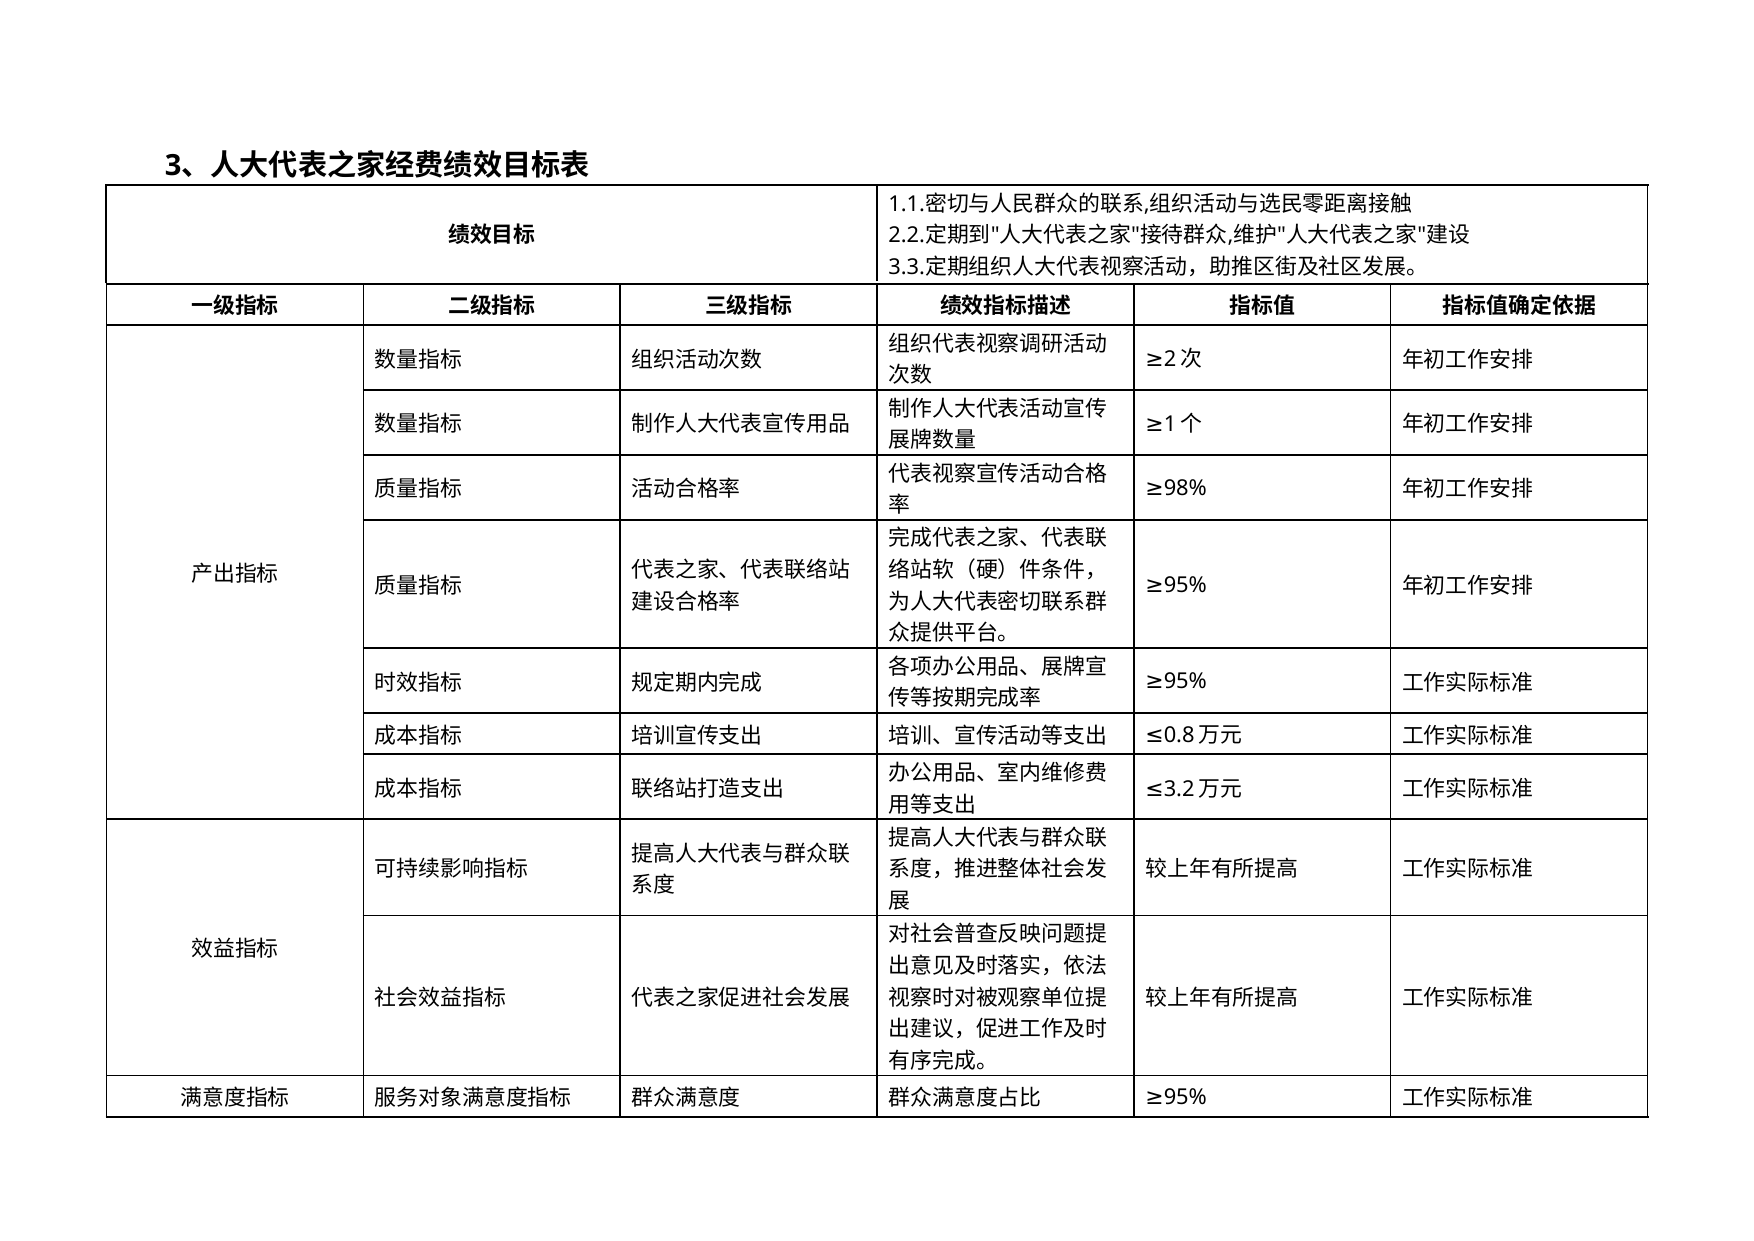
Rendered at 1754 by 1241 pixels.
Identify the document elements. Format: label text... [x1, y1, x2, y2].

table_cell ≤0.8万元 [1135, 714, 1390, 753]
table_cell 制作人大代表活动宣传展牌数量 [878, 391, 1133, 454]
table_cell 培训宣传支出 [621, 714, 876, 753]
table_cell 质量指标 [364, 456, 619, 519]
table_cell 满意度指标 [107, 1076, 363, 1116]
text 3、人大代表之家经费绩效目标表 [106, 142, 1648, 184]
table_cell ≥95% [1135, 649, 1390, 712]
table_cell 可持续影响指标 [364, 820, 619, 915]
table_cell 工作实际标准 [1391, 755, 1647, 818]
table_cell 对社会普查反映问题提出意见及时落实，依法视察时对被观察单位提出建议，促进工作及时有序完成。 [878, 916, 1133, 1075]
table_cell 完成代表之家、代表联络站软（硬）件条件，为人大代表密切联系群众提供平台。 [878, 521, 1133, 647]
table_header 三级指标 [621, 285, 876, 324]
table_cell 年初工作安排 [1391, 326, 1647, 389]
table_cell 数量指标 [364, 326, 619, 389]
table_cell 联络站打造支出 [621, 755, 876, 818]
table_cell ≥95% [1135, 1076, 1390, 1116]
table_cell 办公用品、室内维修费用等支出 [878, 755, 1133, 818]
table_cell ≥2次 [1135, 326, 1390, 389]
table_cell 工作实际标准 [1391, 1076, 1647, 1116]
table_cell ≥95% [1135, 521, 1390, 647]
table_cell 工作实际标准 [1391, 820, 1647, 915]
table_cell 年初工作安排 [1391, 521, 1647, 647]
table_header 绩效指标描述 [878, 285, 1133, 324]
table_cell 数量指标 [364, 391, 619, 454]
table_cell 各项办公用品、展牌宣传等按期完成率 [878, 649, 1133, 712]
table_cell 组织代表视察调研活动次数 [878, 326, 1133, 389]
table_cell 年初工作安排 [1391, 456, 1647, 519]
table_cell 代表视察宣传活动合格率 [878, 456, 1133, 519]
table_cell 服务对象满意度指标 [364, 1076, 619, 1116]
table_cell 产出指标 [107, 326, 363, 818]
table_cell 活动合格率 [621, 456, 876, 519]
table_cell 质量指标 [364, 521, 619, 647]
table_header 1.1.密切与人民群众的联系,组织活动与选民零距离接触 2.2.定期到"人大代表之家"接待群众,维护"人大代表之家"建设 3.3.定期组织人大代表视察活动，助推区街及社区发展。 [878, 186, 1647, 281]
table_cell ≥1个 [1135, 391, 1390, 454]
table_cell 群众满意度占比 [878, 1076, 1133, 1116]
table_cell 群众满意度 [621, 1076, 876, 1116]
table_cell 组织活动次数 [621, 326, 876, 389]
table_cell ≤3.2万元 [1135, 755, 1390, 818]
table_cell 效益指标 [107, 820, 363, 1075]
table_cell 代表之家促进社会发展 [621, 916, 876, 1075]
table_cell 成本指标 [364, 755, 619, 818]
table_cell 工作实际标准 [1391, 649, 1647, 712]
table_cell 较上年有所提高 [1135, 820, 1390, 915]
table_header 指标值确定依据 [1391, 285, 1647, 324]
table_cell 年初工作安排 [1391, 391, 1647, 454]
table_cell 制作人大代表宣传用品 [621, 391, 876, 454]
table_header 二级指标 [364, 285, 619, 324]
table_cell 提高人大代表与群众联系度，推进整体社会发展 [878, 820, 1133, 915]
table_cell 培训、宣传活动等支出 [878, 714, 1133, 753]
table_cell 规定期内完成 [621, 649, 876, 712]
table_cell 工作实际标准 [1391, 714, 1647, 753]
table_cell 工作实际标准 [1391, 916, 1647, 1075]
table_cell 社会效益指标 [364, 916, 619, 1075]
table_cell ≥98% [1135, 456, 1390, 519]
table_cell 代表之家、代表联络站建设合格率 [621, 521, 876, 647]
table_cell 较上年有所提高 [1135, 916, 1390, 1075]
table_header 指标值 [1135, 285, 1390, 324]
table_cell 成本指标 [364, 714, 619, 753]
table_header 一级指标 [107, 285, 363, 324]
table_header 绩效目标 [107, 186, 876, 281]
table_cell 提高人大代表与群众联系度 [621, 820, 876, 915]
table_cell 时效指标 [364, 649, 619, 712]
